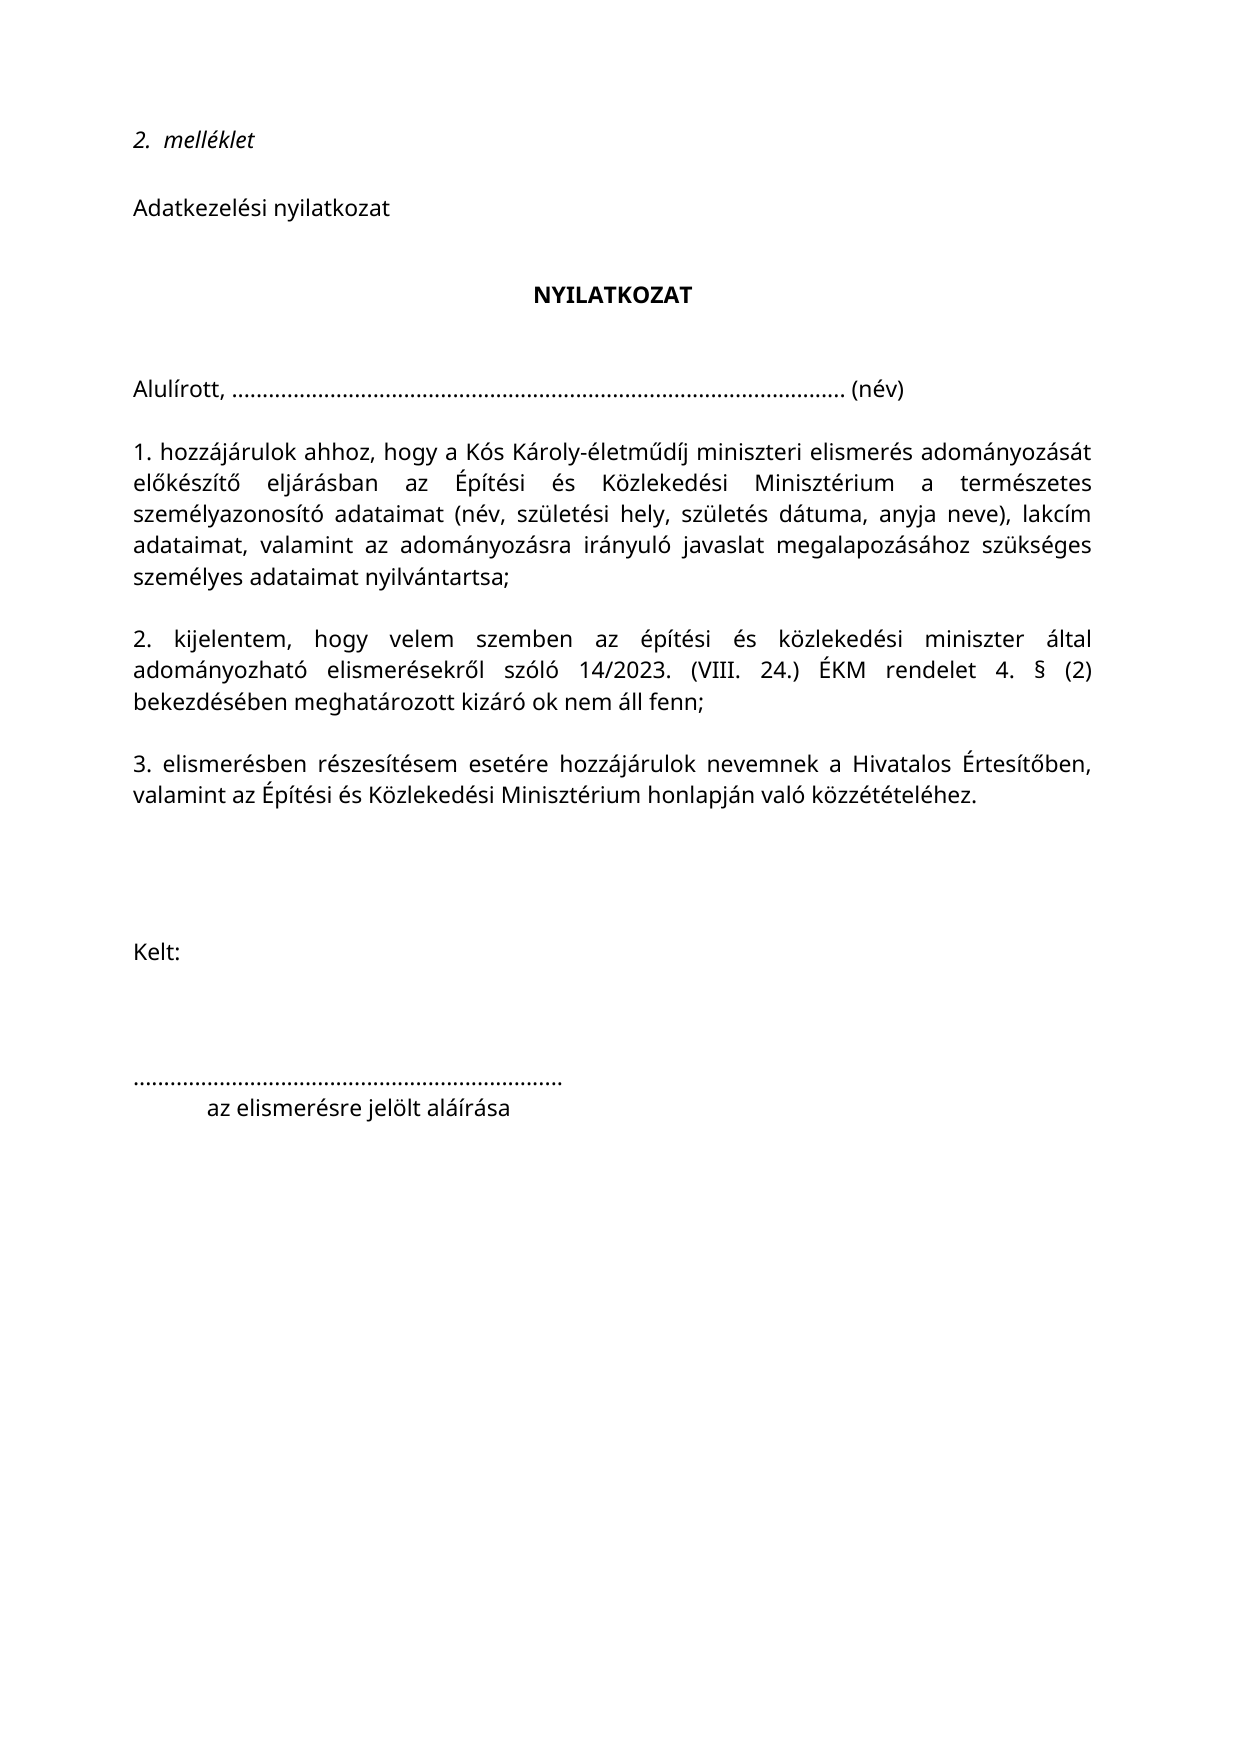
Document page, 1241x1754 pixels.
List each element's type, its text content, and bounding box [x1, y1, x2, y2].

text ...................................................................... [133, 1061, 1093, 1092]
text 2. kijelentem, hogy velem szemben az építési és közlekedési miniszter által adományozható elismerésekről szóló 14/2023. (VIII. 24.) ÉKM rendelet 4. § (2) bekezdésében meghatározott kizáró ok nem áll fenn; [133, 623, 1093, 717]
text 3. elismerésben részesítésem esetére hozzájárulok nevemnek a Hivatalos Értesítőben, valamint az Építési és Közlekedési Minisztérium honlapján való közzétételéhez. [133, 748, 1093, 811]
text Kelt: [133, 936, 1093, 967]
text Alulírott, .................................................................................................... (név) [133, 373, 1093, 404]
text Adatkezelési nyilatkozat [133, 191, 1093, 223]
text az elismerésre jelölt aláírása [133, 1092, 1093, 1123]
subtitle 2. melléklet [133, 124, 1093, 156]
text 1. hozzájárulok ahhoz, hogy a Kós Károly-életműdíj miniszteri elismerés adományozását előkészítő eljárásban az Építési és Közlekedési Minisztérium a természetes személyazonosító adataimat (név, születési hely, születés dátuma, anyja neve), lakcím adataimat, valamint az adományozásra irányuló javaslat megalapozásához szükséges személyes adataimat nyilvántartsa; [133, 436, 1093, 592]
text NYILATKOZAT [133, 279, 1093, 311]
